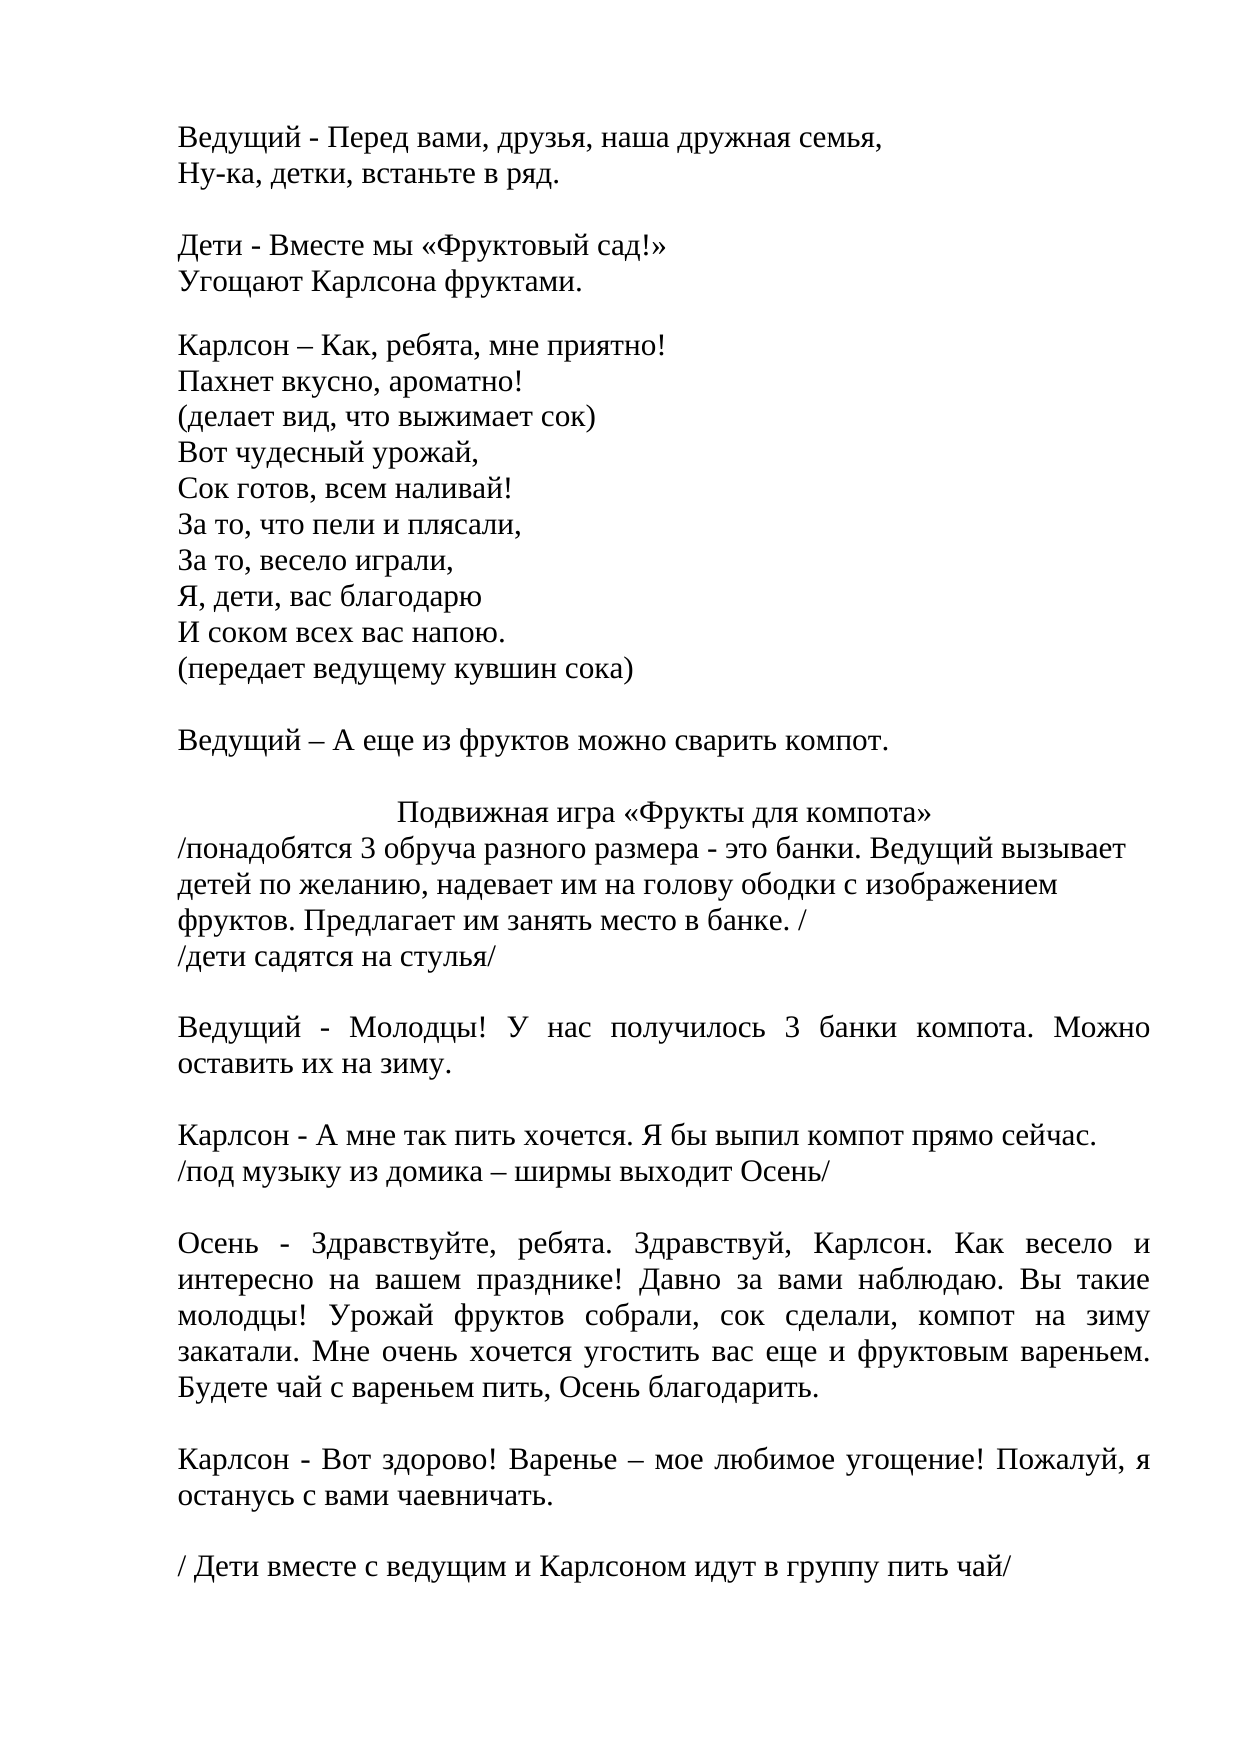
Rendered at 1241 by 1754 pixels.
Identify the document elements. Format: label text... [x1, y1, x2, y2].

text Ведущий - Молодцы! У нас получилось 3 банки компота. Можно оставить их на зиму. [177, 1009, 1152, 1081]
text Карлсон - А мне так пить хочется. Я бы выпил компот прямо сейчас. [177, 1116, 1152, 1152]
text Карлсон - Вот здорово! Варенье – мое любимое угощение! Пожалуй, я останусь с вами чаевничать. [177, 1440, 1152, 1512]
text Ведущий – А еще из фруктов можно сварить компот. [177, 721, 1152, 757]
text Ведущий - Перед вами, друзья, наша дружная семья, Ну-ка, детки, встаньте в ряд. [177, 118, 327, 154]
text /под музыку из домика – ширмы выходит Осень/ [177, 1152, 1152, 1188]
text Осень - Здравствуйте, ребята. Здравствуй, Карлсон. Как весело и интересно на вашем празднике! Давно за вами наблюдаю. Вы такие молодцы! Урожай фруктов собрали, сок сделали, компот на зиму закатали. Мне очень хочется угостить вас еще и фруктовым вареньем. Будете чай с вареньем пить, Осень благодарить. [177, 1224, 1152, 1404]
text /понадобятся 3 обруча разного размера - это банки. Ведущий вызывает детей по желанию, надевает им на голову ободки с изображением фруктов. Предлагает им занять место в банке. / [177, 829, 1152, 937]
text Дети - Вместе мы «Фруктовый сад!» Угощают Карлсона фруктами. [177, 190, 1152, 326]
text /дети садятся на стулья/ [177, 937, 1152, 973]
text Ведущий - Перед вами, друзья, наша дружная семья, Ну-ка, детки, встаньте в ряд. [560, 118, 1152, 190]
text Карлсон – Как, ребята, мне приятно! Пахнет вкусно, ароматно! (делает вид, что выжимает сок) Вот чудесный урожай, Сок готов, всем наливай! За то, что пели и плясали, За то, весело играли, Я, дети, вас благодарю И соком всех вас напою. (передает ведущему кувшин сока) [177, 326, 1152, 685]
text Подвижная игра «Фрукты для компота» [177, 793, 1152, 829]
text / Дети вместе с ведущим и Карлсоном идут в группу пить чай/ [177, 1548, 1152, 1584]
